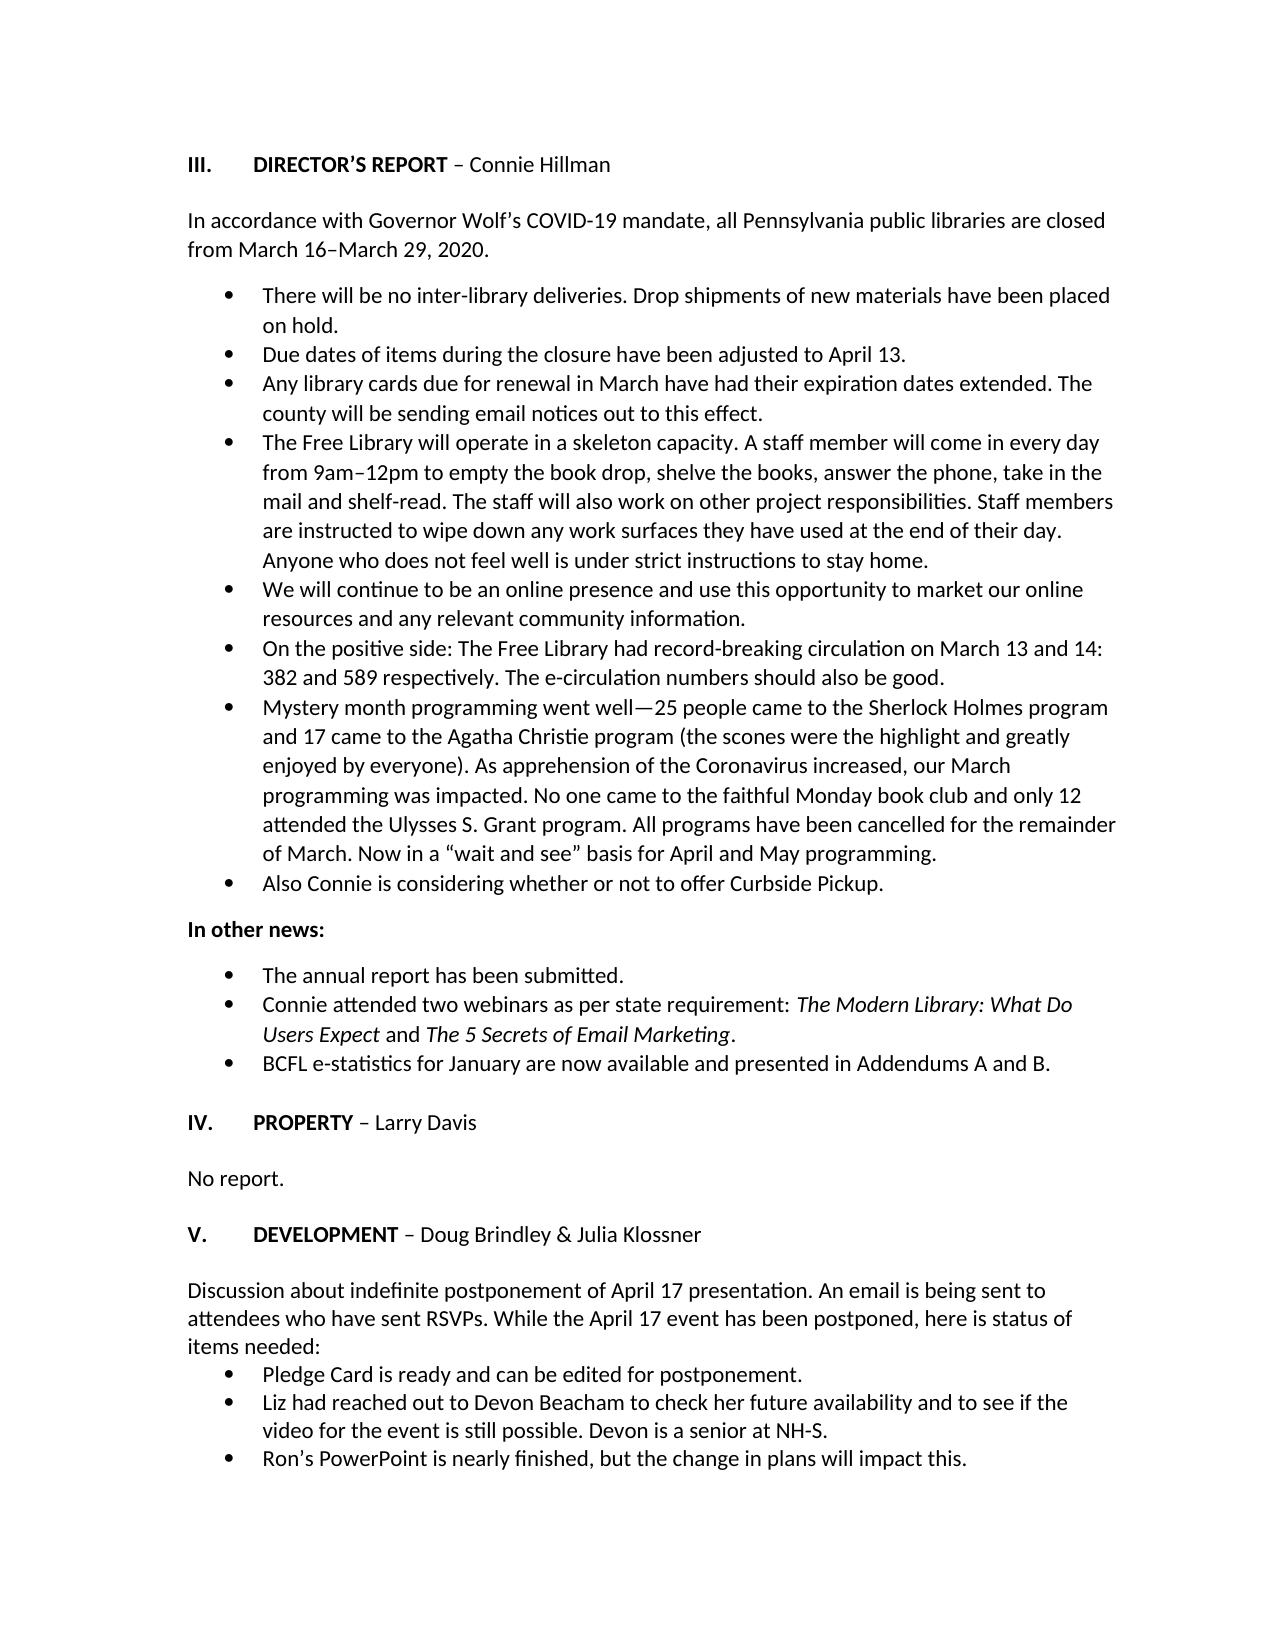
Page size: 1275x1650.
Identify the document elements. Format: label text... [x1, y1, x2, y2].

list Mystery month programming went well—25 people came to the Sherlock Holmes program and 17 came to the Agatha Christie program (the scones were the highlight and greatly enjoyed by everyone). As apprehension of the Coronavirus increased, our March programming was impacted. No one came to the faithful Monday book club and only 12 attended the Ulysses S. Grant program. All programs have been cancelled for the remainder of March. Now in a “wait and see” basis for April and May programming. [225, 693, 1125, 868]
list Ron’s PowerPoint is nearly finished, but the change in plans will impact this. [225, 1444, 1125, 1472]
text In accordance with Governor Wolf’s COVID-19 mandate, all Pennsylvania public libraries are closed from March 16–March 29, 2020. [187, 206, 1125, 263]
list Due dates of items during the closure have been adjusted to April 13. [225, 340, 1125, 368]
list The Free Library will operate in a skeleton capacity. A staff member will come in every day from 9am–12pm to empty the book drop, shelve the books, answer the phone, take in the mail and shelf-read. The staff will also work on other project responsibilities. Staff members are instructed to wipe down any work surfaces they have used at the end of their day. Anyone who does not feel well is under strict instructions to stay home. [225, 428, 1125, 574]
list The annual report has been submitted. [225, 961, 1125, 989]
list PROPERTY – Larry Davis [187, 1108, 1125, 1136]
list We will continue to be an online presence and use this opportunity to market our online resources and any relevant community information. [225, 575, 1125, 633]
list Any library cards due for renewal in March have had their expiration dates extended. The county will be sending email notices out to this effect. [225, 369, 1125, 427]
list There will be no inter-library deliveries. Drop shipments of new materials have been placed on hold. [225, 281, 1125, 339]
text In other news: [187, 915, 1125, 943]
text No report. [187, 1164, 1125, 1192]
list DIRECTOR’S REPORT – Connie Hillman [187, 150, 1125, 178]
list DEVELOPMENT – Doug Brindley & Julia Klossner [187, 1220, 1125, 1248]
list On the positive side: The Free Library had record-breaking circulation on March 13 and 14: 382 and 589 respectively. The e-circulation numbers should also be good. [225, 634, 1125, 691]
list Pledge Card is ready and can be edited for postponement. [225, 1360, 1125, 1388]
list Liz had reached out to Devon Beacham to check her future availability and to see if the video for the event is still possible. Devon is a senior at NH-S. [225, 1388, 1125, 1444]
list Connie attended two webinars as per state requirement: The Modern Library: What Do Users Expect and The 5 Secrets of Email Marketing. [225, 990, 1125, 1048]
text Discussion about indefinite postponement of April 17 presentation. An email is being sent to attendees who have sent RSVPs. While the April 17 event has been postponed, here is status of items needed: [187, 1276, 1125, 1360]
list BCFL e-statistics for January are now available and presented in Addendums A and B. [225, 1049, 1125, 1077]
list Also Connie is considering whether or not to offer Curbside Pickup. [225, 869, 1125, 897]
